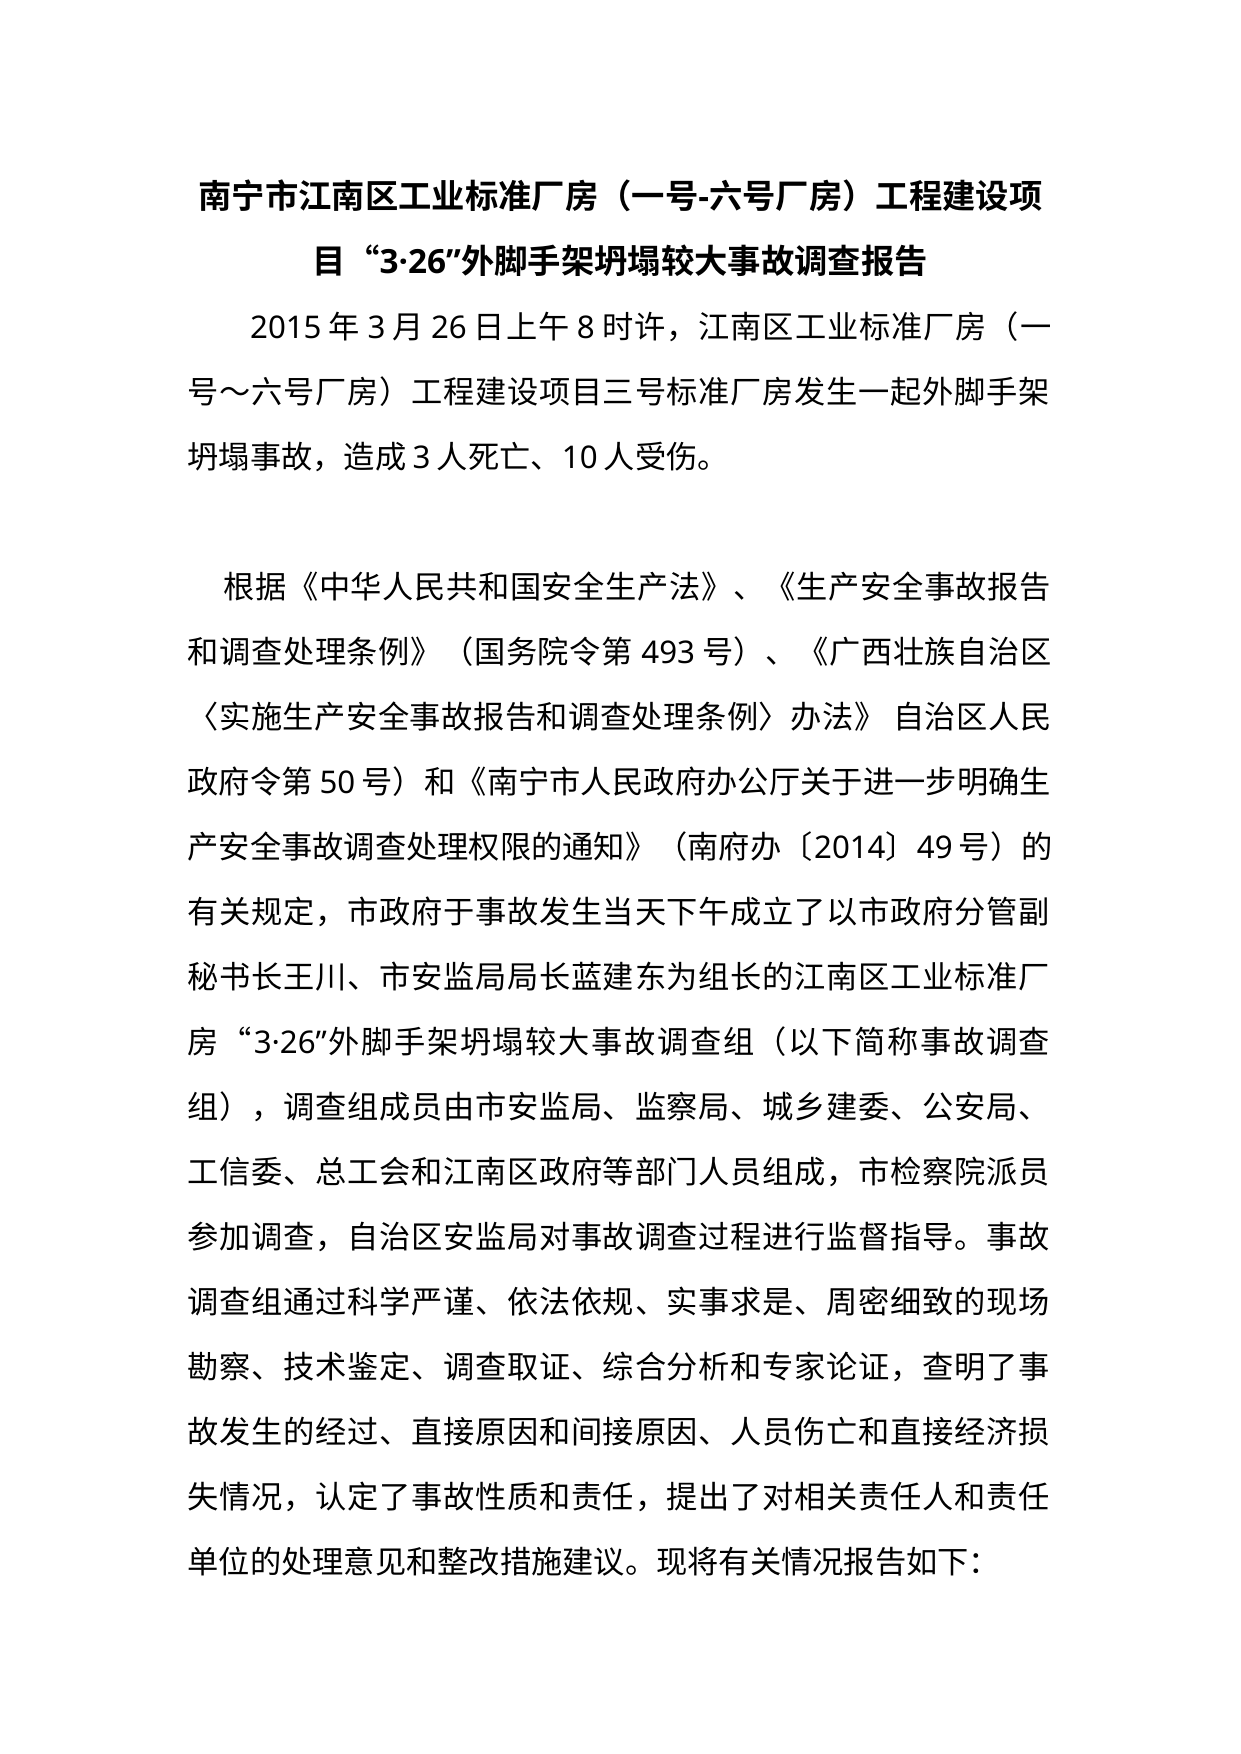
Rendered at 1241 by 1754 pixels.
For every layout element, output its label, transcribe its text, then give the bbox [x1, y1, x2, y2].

text 2015年3月26日上午8时许，江南区工业标准厂房（一号～六号厂房）工程建设项目三号标准厂房发生一起外脚手架坍塌事故，造成3人死亡、10人受伤。 [187, 292, 1053, 487]
text 南宁市江南区工业标准厂房（一号-六号厂房）工程建设项目“3·26”外脚手架坍塌较大事故调查报告 [187, 162, 1053, 292]
text 根据《中华人民共和国安全生产法》、《生产安全事故报告和调查处理条例》（国务院令第493号）、《广西壮族自治区〈实施生产安全事故报告和调查处理条例〉办法》 自治区人民政府令第50号）和《南宁市人民政府办公厅关于进一步明确生产安全事故调查处理权限的通知》（南府办〔2014〕49号）的有关规定，市政府于事故发生当天下午成立了以市政府分管副秘书长王川、市安监局局长蓝建东为组长的江南区工业标准厂房“3·26”外脚手架坍塌较大事故调查组（以下简称事故调查组），调查组成员由市安监局、监察局、城乡建委、公安局、工信委、总工会和江南区政府等部门人员组成，市检察院派员参加调查，自治区安监局对事故调查过程进行监督指导。事故调查组通过科学严谨、依法依规、实事求是、周密细致的现场勘察、技术鉴定、调查取证、综合分析和专家论证，查明了事故发生的经过、直接原因和间接原因、人员伤亡和直接经济损失情况，认定了事故性质和责任，提出了对相关责任人和责任单位的处理意见和整改措施建议。现将有关情况报告如下： [187, 552, 1053, 1592]
